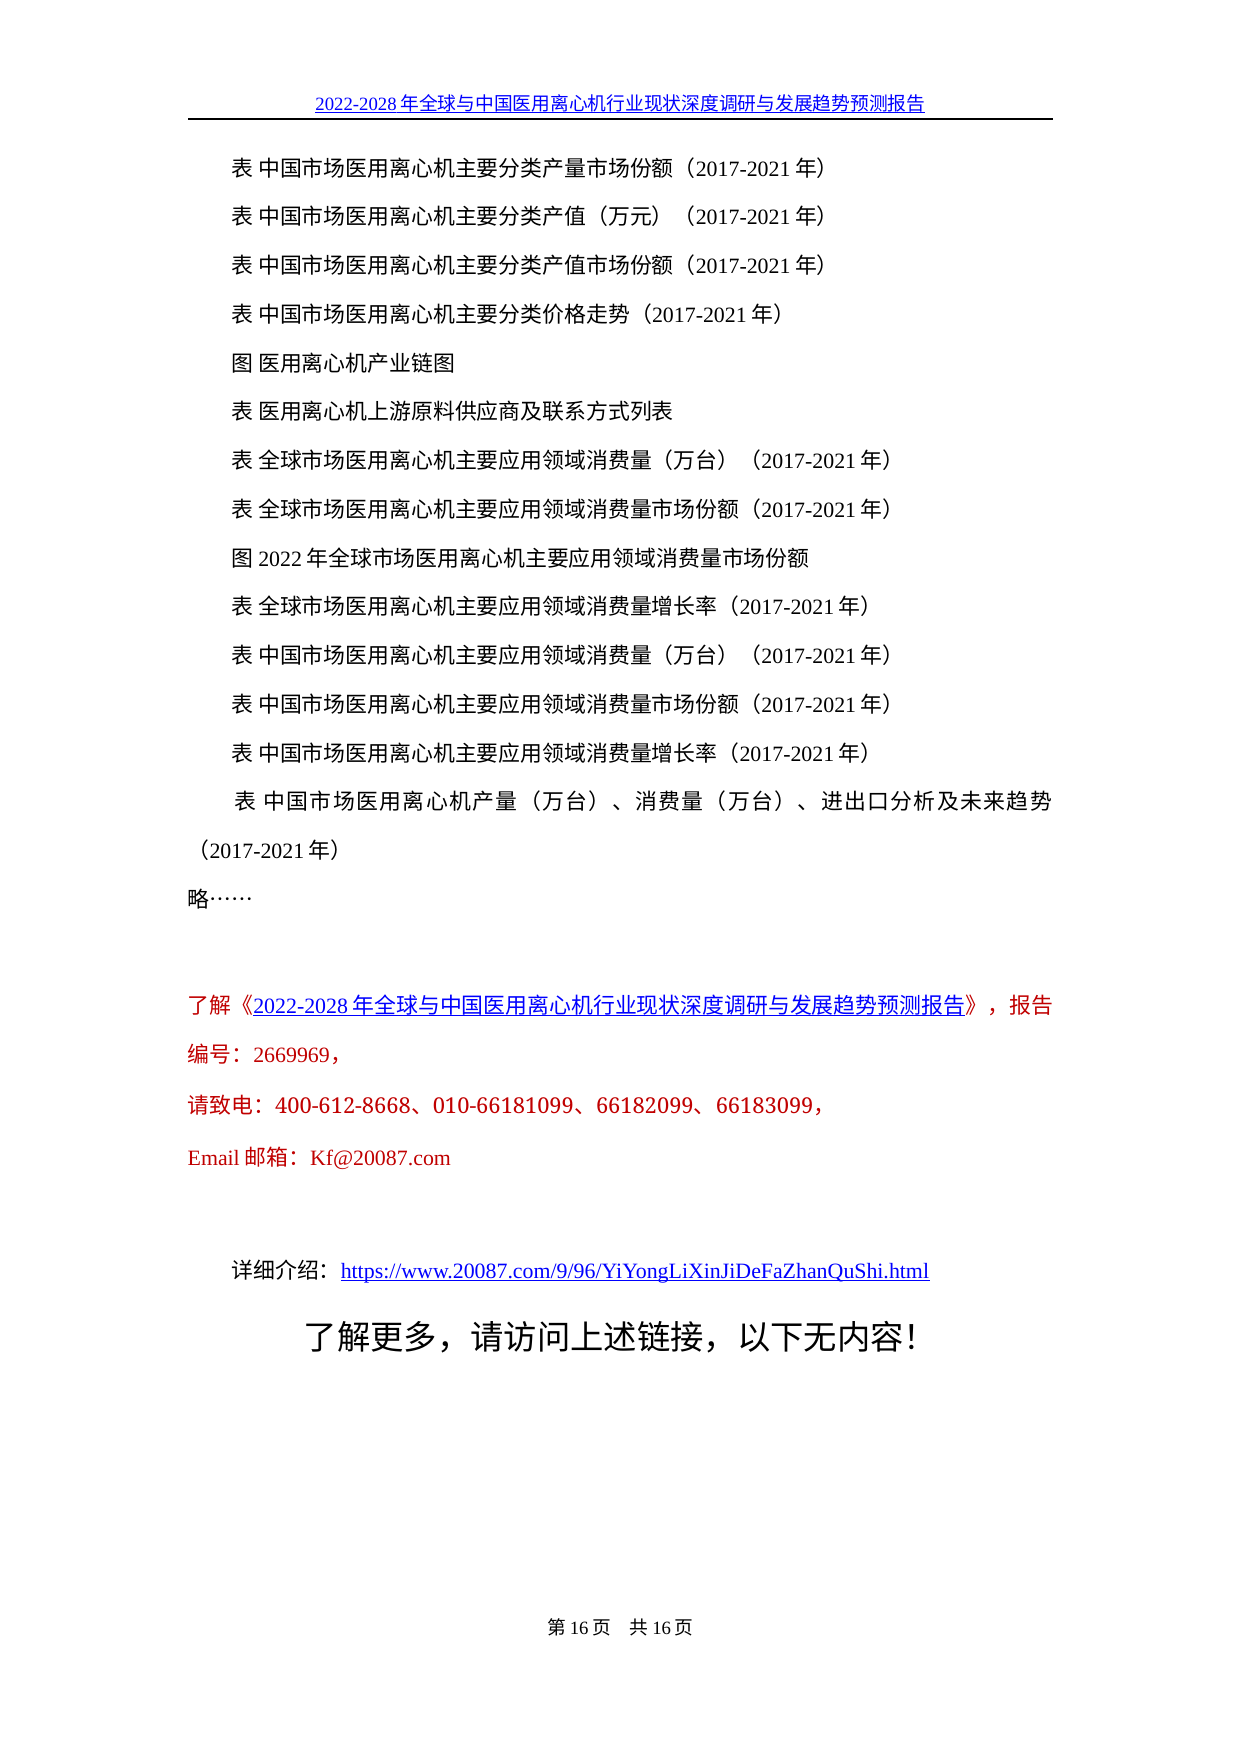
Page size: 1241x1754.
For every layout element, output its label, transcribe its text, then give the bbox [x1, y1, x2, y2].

text Email邮箱：Kf@20087.com [187, 1140, 1053, 1172]
text 请致电：400-612-8668、010-66181099、66182099、66183099， [187, 1088, 1053, 1121]
title 了解更多，请访问上述链接，以下无内容！ [187, 1303, 1053, 1368]
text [187, 150, 1053, 914]
text 了解《2022-2028年全球与中国医用离心机行业现状深度调研与发展趋势预测报告》，报告编号：2669969， [187, 988, 1053, 1069]
text 详细介绍：https://www.20087.com/9/96/YiYongLiXinJiDeFaZhanQuShi.html [187, 1253, 1053, 1285]
